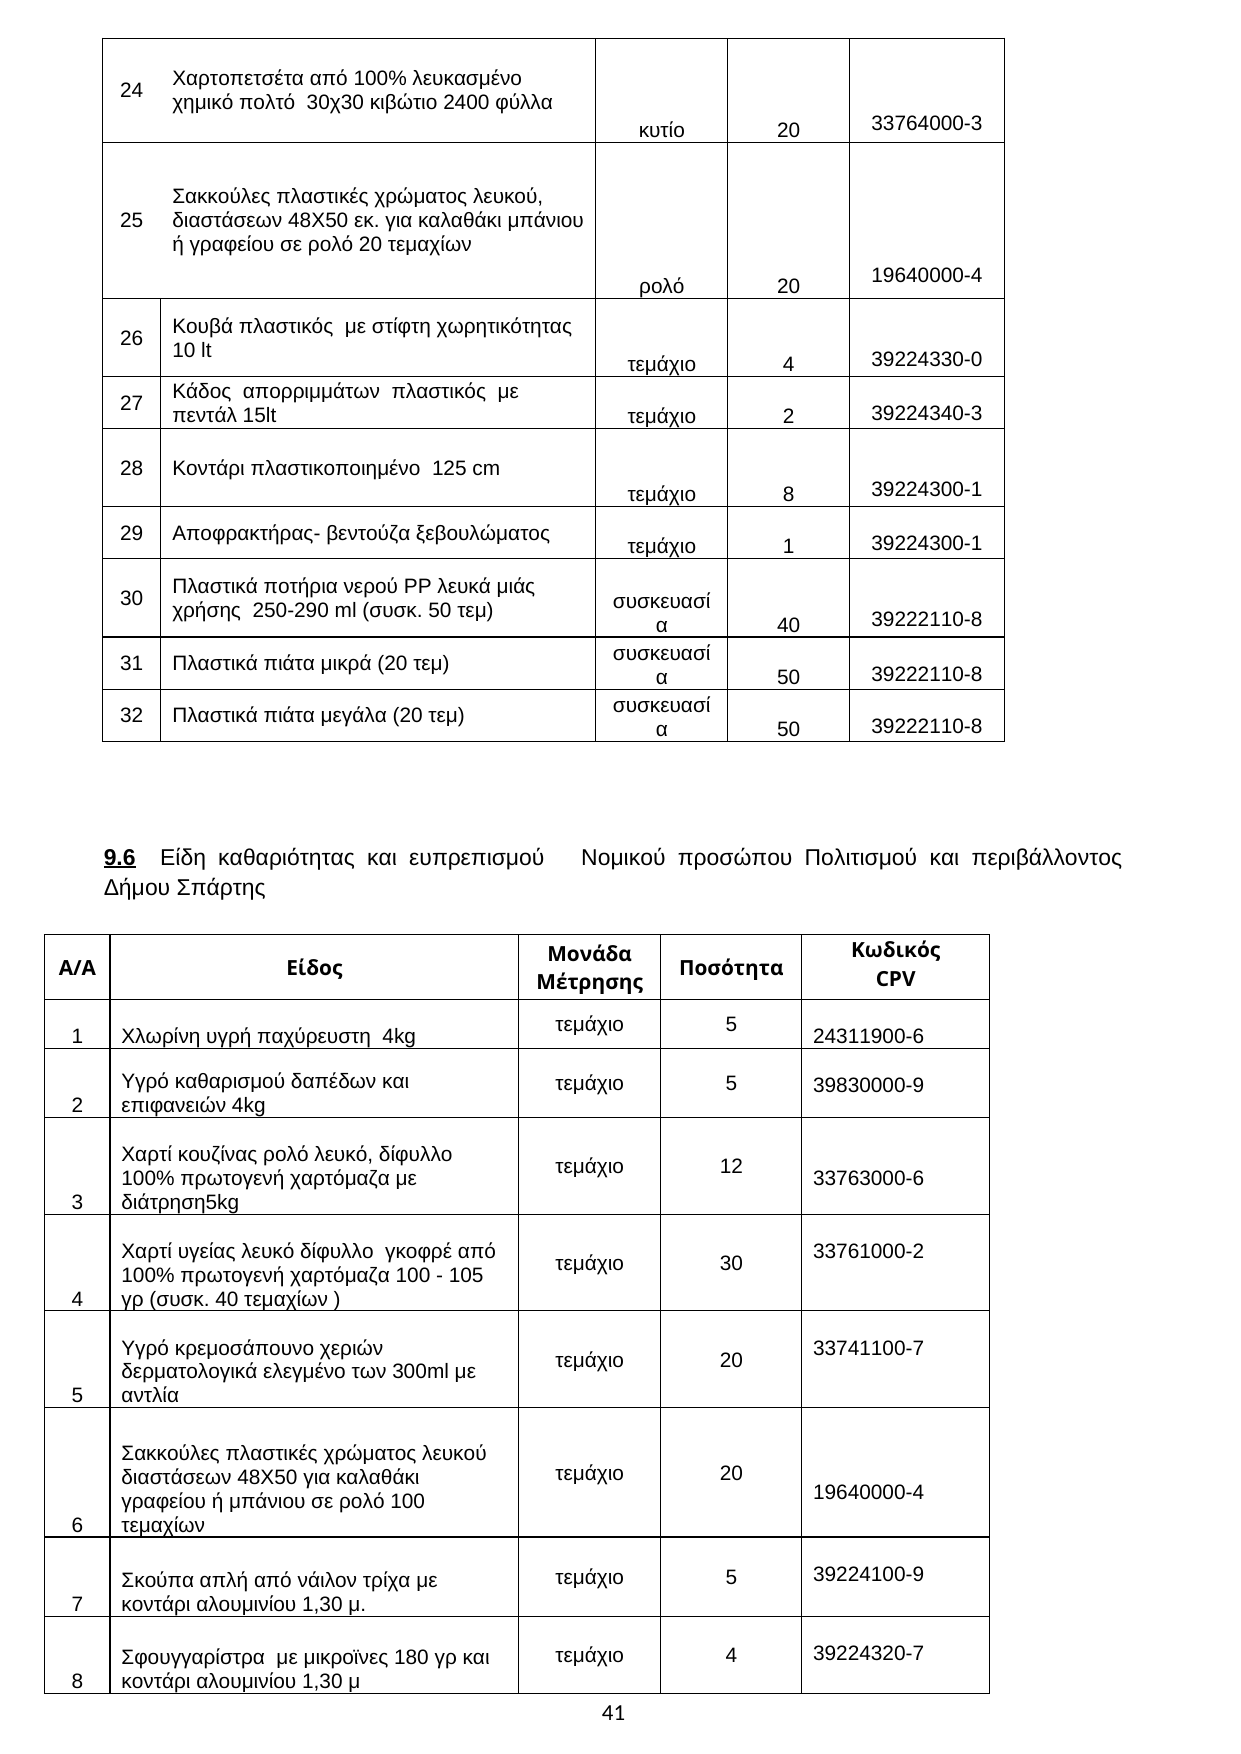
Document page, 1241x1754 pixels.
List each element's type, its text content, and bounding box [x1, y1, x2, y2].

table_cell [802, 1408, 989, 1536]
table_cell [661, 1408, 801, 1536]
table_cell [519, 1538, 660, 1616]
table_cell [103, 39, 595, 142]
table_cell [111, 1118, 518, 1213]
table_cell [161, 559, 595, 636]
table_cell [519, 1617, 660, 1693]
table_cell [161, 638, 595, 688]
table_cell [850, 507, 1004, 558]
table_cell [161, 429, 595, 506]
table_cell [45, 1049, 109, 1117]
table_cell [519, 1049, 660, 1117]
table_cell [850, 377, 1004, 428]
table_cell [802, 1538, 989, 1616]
text 9.6 Είδη καθαριότητας και ευπρεπισμού Νομικού προσώπου Πολιτισμού και περιβάλλοντος Δήμου Σπάρτης [103, 844, 1123, 900]
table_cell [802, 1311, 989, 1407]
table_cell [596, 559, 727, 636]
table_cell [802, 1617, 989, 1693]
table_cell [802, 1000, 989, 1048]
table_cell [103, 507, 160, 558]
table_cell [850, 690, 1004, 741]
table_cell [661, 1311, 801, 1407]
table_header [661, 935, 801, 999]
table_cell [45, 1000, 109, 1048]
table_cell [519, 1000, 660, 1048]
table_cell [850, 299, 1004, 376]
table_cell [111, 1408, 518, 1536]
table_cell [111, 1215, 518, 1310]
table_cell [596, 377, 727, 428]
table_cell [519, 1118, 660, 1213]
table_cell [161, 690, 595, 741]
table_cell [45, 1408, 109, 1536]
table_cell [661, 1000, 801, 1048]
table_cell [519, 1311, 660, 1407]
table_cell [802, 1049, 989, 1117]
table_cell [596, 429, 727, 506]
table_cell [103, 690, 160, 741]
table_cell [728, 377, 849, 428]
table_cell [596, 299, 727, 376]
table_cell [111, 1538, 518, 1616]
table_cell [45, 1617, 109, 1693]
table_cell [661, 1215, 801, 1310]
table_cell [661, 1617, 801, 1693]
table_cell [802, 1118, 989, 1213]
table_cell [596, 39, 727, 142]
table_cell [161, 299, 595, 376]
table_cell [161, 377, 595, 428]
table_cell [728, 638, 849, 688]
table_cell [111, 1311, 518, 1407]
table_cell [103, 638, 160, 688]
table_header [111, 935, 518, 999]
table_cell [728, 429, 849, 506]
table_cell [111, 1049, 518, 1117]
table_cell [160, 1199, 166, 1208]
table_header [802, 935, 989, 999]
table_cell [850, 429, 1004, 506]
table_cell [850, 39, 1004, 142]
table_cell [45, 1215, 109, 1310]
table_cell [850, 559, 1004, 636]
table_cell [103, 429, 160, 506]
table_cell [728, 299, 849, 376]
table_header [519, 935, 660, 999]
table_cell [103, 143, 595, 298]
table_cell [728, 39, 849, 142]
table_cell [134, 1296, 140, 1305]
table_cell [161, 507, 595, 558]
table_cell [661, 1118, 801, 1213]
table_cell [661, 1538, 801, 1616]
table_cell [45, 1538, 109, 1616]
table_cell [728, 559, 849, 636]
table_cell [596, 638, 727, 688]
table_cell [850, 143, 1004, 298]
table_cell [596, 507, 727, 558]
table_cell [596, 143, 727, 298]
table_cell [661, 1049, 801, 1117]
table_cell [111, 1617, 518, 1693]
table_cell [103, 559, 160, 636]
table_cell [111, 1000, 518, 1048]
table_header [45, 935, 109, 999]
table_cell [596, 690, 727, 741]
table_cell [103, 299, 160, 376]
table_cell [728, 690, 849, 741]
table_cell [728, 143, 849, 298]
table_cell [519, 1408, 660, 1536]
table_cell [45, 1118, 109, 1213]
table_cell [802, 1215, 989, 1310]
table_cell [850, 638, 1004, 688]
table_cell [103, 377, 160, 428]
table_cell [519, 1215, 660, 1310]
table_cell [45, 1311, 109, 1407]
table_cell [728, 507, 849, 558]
